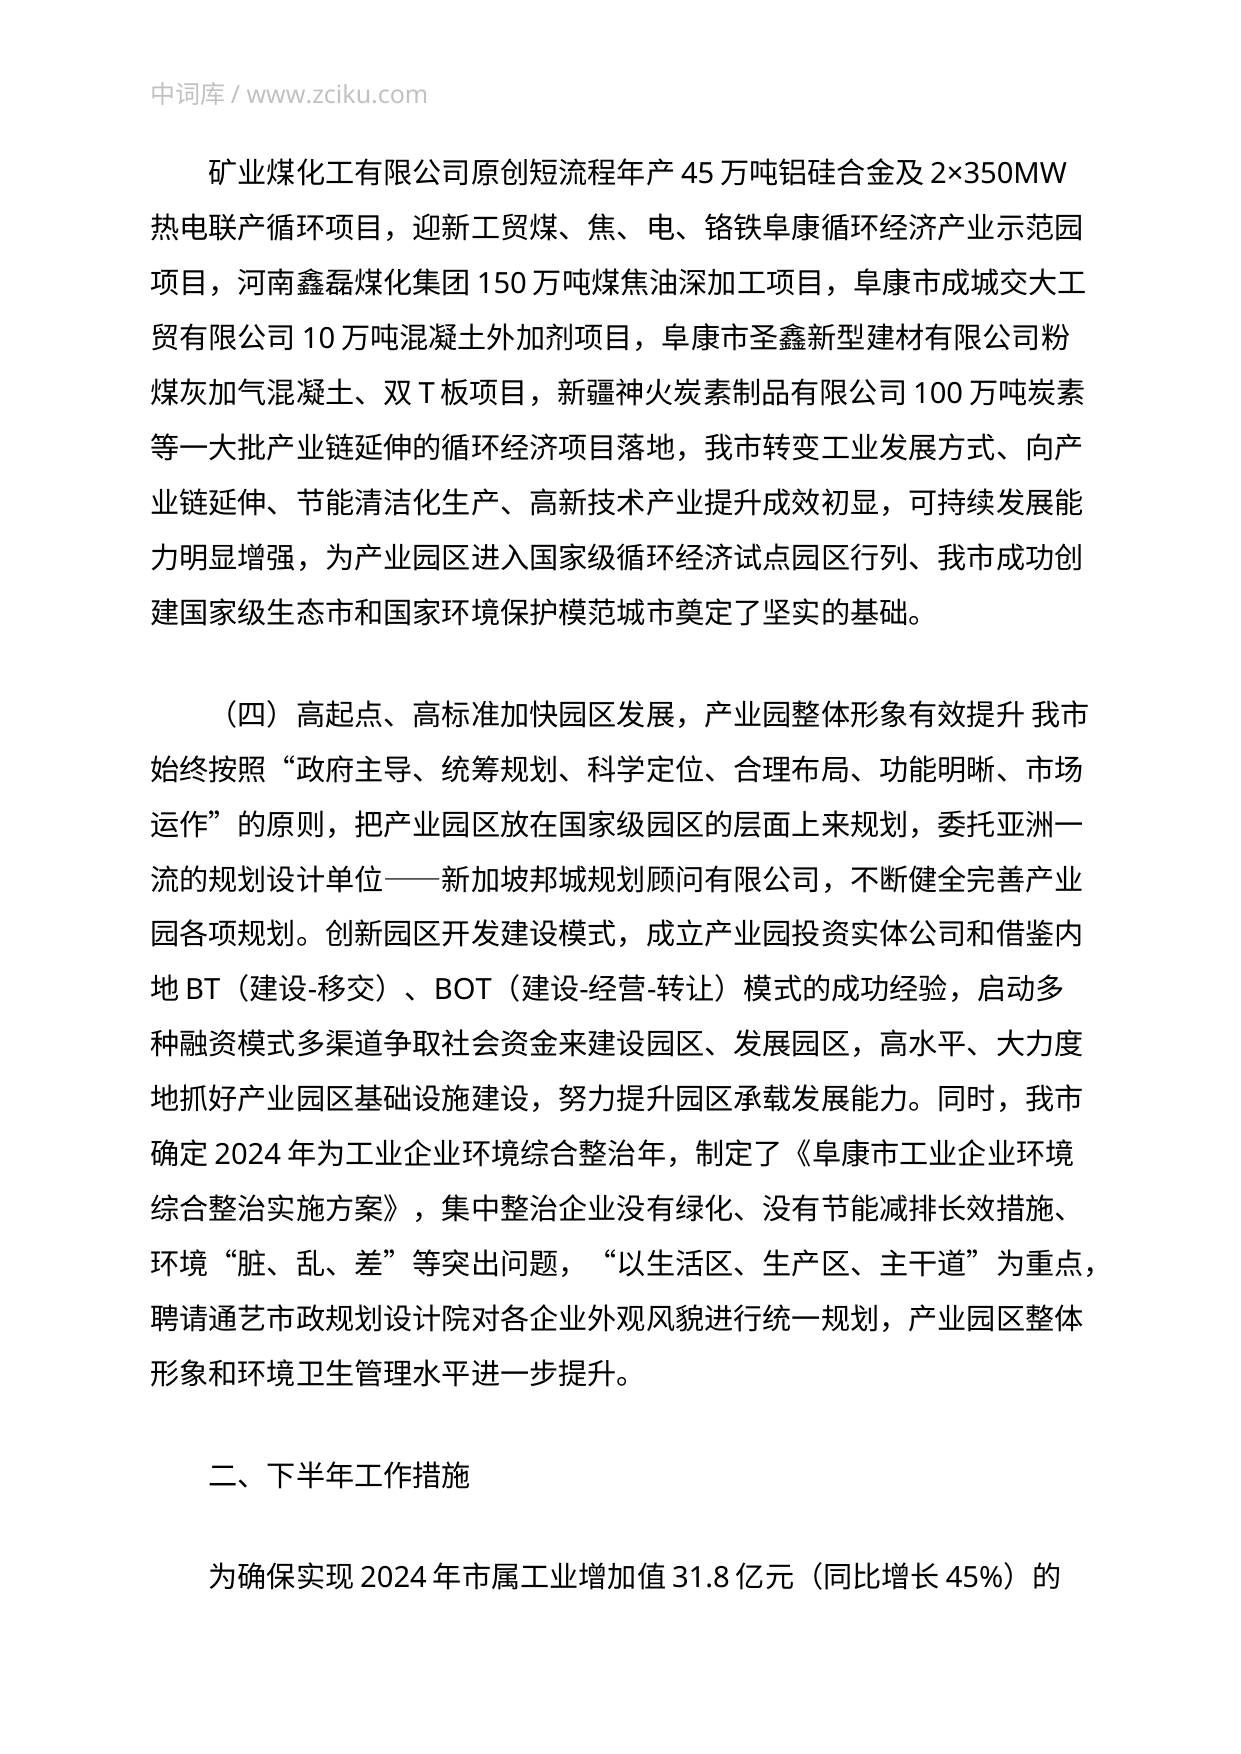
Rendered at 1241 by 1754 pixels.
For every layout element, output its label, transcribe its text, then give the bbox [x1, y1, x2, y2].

text 矿业煤化工有限公司原创短流程年产45万吨铝硅合金及2×350MW热电联产循环项目，迎新工贸煤、焦、电、铬铁阜康循环经济产业示范园项目，河南鑫磊煤化集团150万吨煤焦油深加工项目，阜康市成城交大工贸有限公司10万吨混凝土外加剂项目，阜康市圣鑫新型建材有限公司粉煤灰加气混凝土、双T板项目，新疆神火炭素制品有限公司100万吨炭素等一大批产业链延伸的循环经济项目落地，我市转变工业发展方式、向产业链延伸、节能清洁化生产、高新技术产业提升成效初显，可持续发展能力明显增强，为产业园区进入国家级循环经济试点园区行列、我市成功创建国家级生态市和国家环境保护模范城市奠定了坚实的基础。 [150, 150, 1090, 632]
text 二、下半年工作措施 [150, 1452, 1090, 1494]
text （四）高起点、高标准加快园区发展，产业园整体形象有效提升 我市始终按照“政府主导、统筹规划、科学定位、合理布局、功能明晰、市场运作”的原则，把产业园区放在国家级园区的层面上来规划，委托亚洲一流的规划设计单位——新加坡邦城规划顾问有限公司，不断健全完善产业园各项规划。创新园区开发建设模式，成立产业园投资实体公司和借鉴内地BT（建设-移交）、BOT（建设-经营-转让）模式的成功经验，启动多种融资模式多渠道争取社会资金来建设园区、发展园区，高水平、大力度地抓好产业园区基础设施建设，努力提升园区承载发展能力。同时，我市确定2024年为工业企业环境综合整治年，制定了《阜康市工业企业环境综合整治实施方案》，集中整治企业没有绿化、没有节能减排长效措施、环境“脏、乱、差”等突出问题，“以生活区、生产区、主干道”为重点，聘请通艺市政规划设计院对各企业外观风貌进行统一规划，产业园区整体形象和环境卫生管理水平进一步提升。 [150, 691, 1090, 1393]
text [150, 1554, 1090, 1596]
